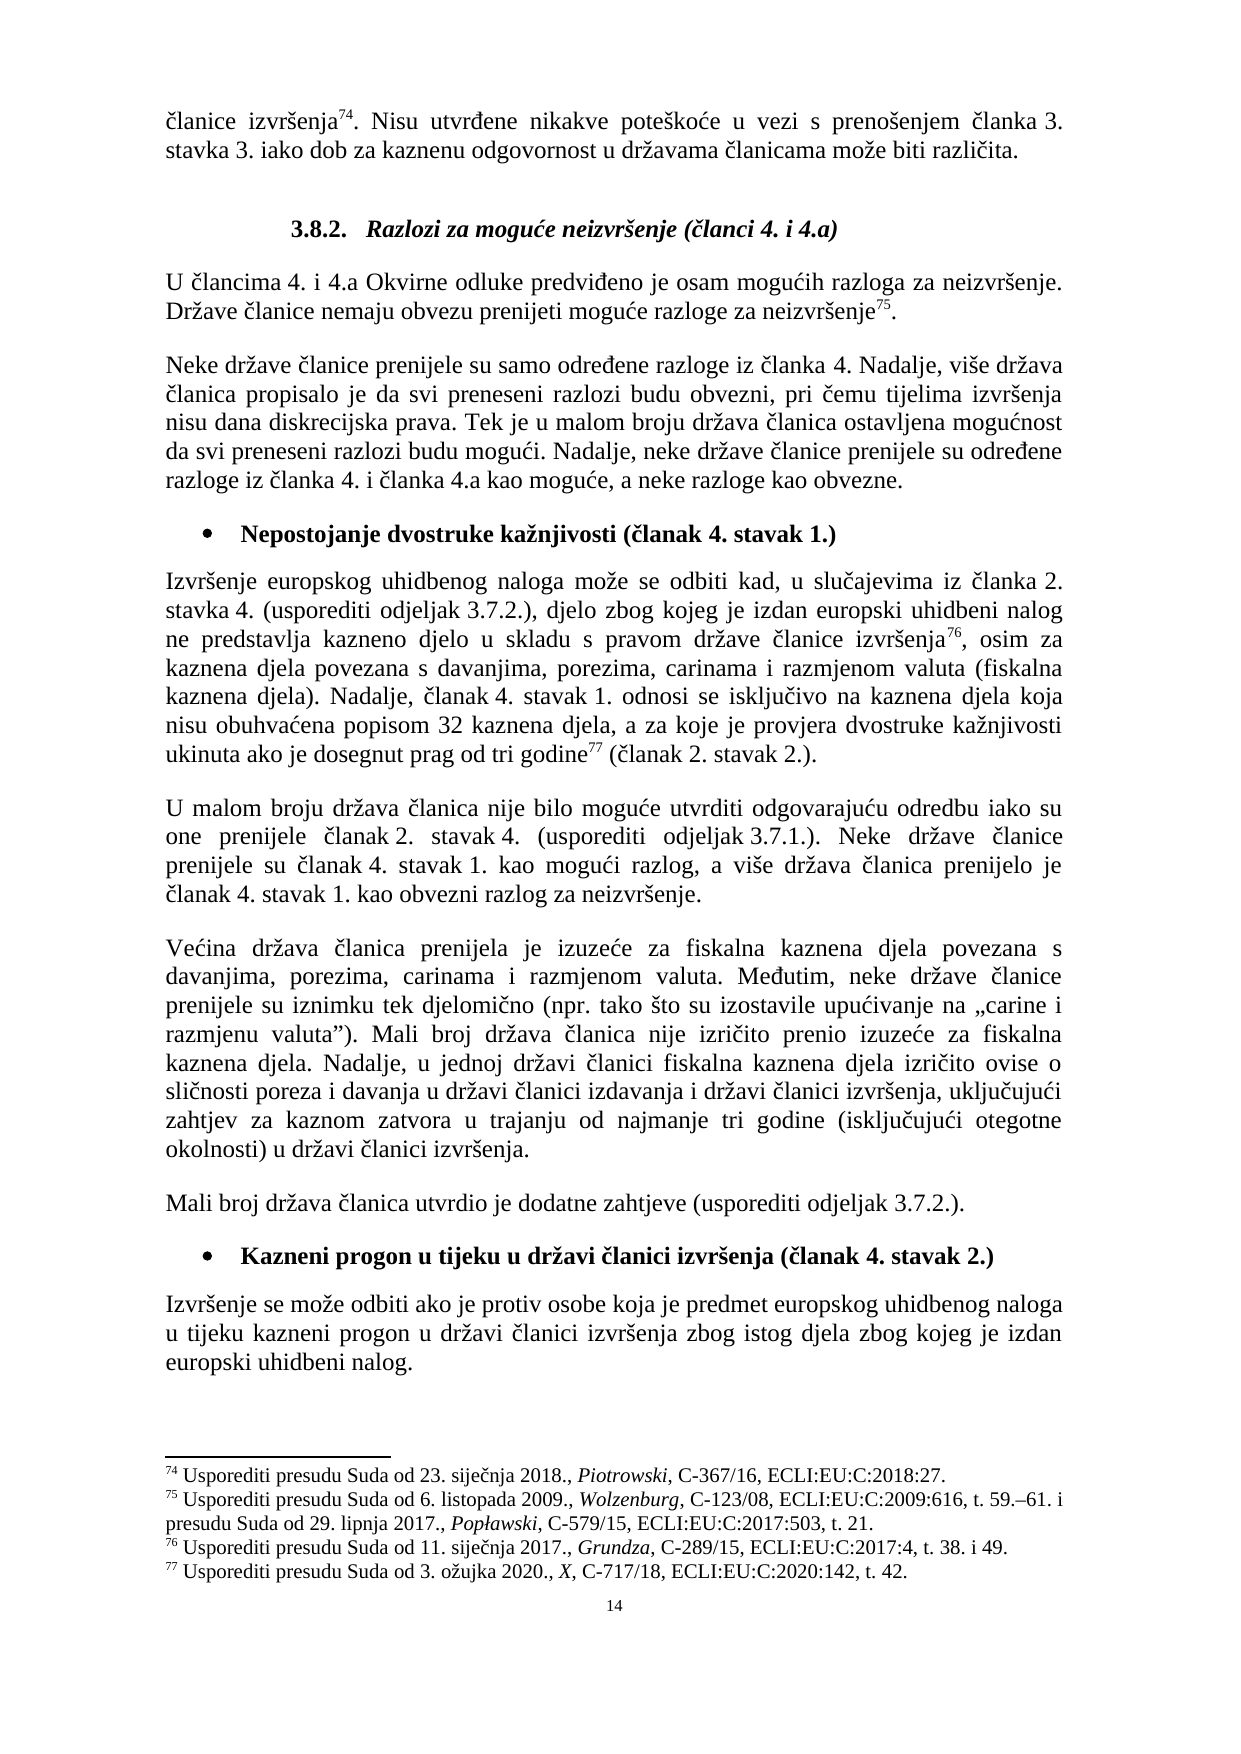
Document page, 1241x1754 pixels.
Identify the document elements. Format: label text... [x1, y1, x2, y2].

text Mali broj država članica utvrdio je dodatne zahtjeve (usporediti odjeljak 3.7.2.). [165, 1188, 1063, 1216]
text Većina država članica prenijela je izuzeće za fiskalna kaznena djela povezana s davanjima, porezima, carinama i razmjenom valuta. Međutim, neke države članice prenijele su iznimku tek djelomično (npr. tako što su izostavile upućivanje na „carine i razmjenu valuta”). Mali broj država članica nije izričito prenio izuzeće za fiskalna kaznena djela. Nadalje, u jednoj državi članici fiskalna kaznena djela izričito ovise o sličnosti poreza i davanja u državi članici izdavanja i državi članici izvršenja, uključujući zahtjev za kaznom zatvora u trajanju od najmanje tri godine (isključujući otegotne okolnosti) u državi članici izvršenja. [165, 933, 1063, 1163]
text U člancima 4. i 4.a Okvirne odluke predviđeno je osam mogućih razloga za neizvršenje. Države članice nemaju obvezu prenijeti moguće razloge za neizvršenje. [165, 267, 1063, 325]
text Izvršenje se može odbiti ako je protiv osobe koja je predmet europskog uhidbenog naloga u tijeku kazneni progon u državi članici izvršenja zbog istog djela zbog kojeg je izdan europski uhidbeni nalog. [165, 1289, 1063, 1375]
list Kazneni progon u tijeku u državi članici izvršenja (članak 4. stavak 2.) [203, 1241, 1063, 1270]
text Izvršenje se mora odbiti kad tražena osoba zbog svoje dobi ne može kazneno odgovarati za kaznena djela na kojima se temelji europski uhidbeni nalog u skladu s pravom države članice izvršenja. Nisu utvrđene nikakve poteškoće u vezi s prenošenjem članka 3. stavka 3. iako dob za kaznenu odgovornost u državama članicama može biti različita. [165, 106, 1063, 164]
subtitle Razlozi za moguće neizvršenje (članci 4. i 4.a) [291, 214, 1063, 242]
text Neke države članice prenijele su samo određene razloge iz članka 4. Nadalje, više država članica propisalo je da svi preneseni razlozi budu obvezni, pri čemu tijelima izvršenja nisu dana diskrecijska prava. Tek je u malom broju država članica ostavljena mogućnost da svi preneseni razlozi budu mogući. Nadalje, neke države članice prenijele su određene razloge iz članka 4. i članka 4.a kao moguće, a neke razloge kao obvezne. [165, 350, 1063, 494]
text Izvršenje europskog uhidbenog naloga može se odbiti kad, u slučajevima iz članka 2. stavka 4. (usporediti odjeljak 3.7.2.), djelo zbog kojeg je izdan europski uhidbeni nalog ne predstavlja kazneno djelo u skladu s pravom države članice izvršenja, osim za kaznena djela povezana s davanjima, porezima, carinama i razmjenom valuta (fiskalna kaznena djela). Nadalje, članak 4. stavak 1. odnosi se isključivo na kaznena djela koja nisu obuhvaćena popisom 32 kaznena djela, a za koje je provjera dvostruke kažnjivosti ukinuta ako je dosegnut prag od tri godine (članak 2. stavak 2.). [165, 566, 1063, 768]
text U malom broju država članica nije bilo moguće utvrditi odgovarajuću odredbu iako su one prenijele članak 2. stavak 4. (usporediti odjeljak 3.7.1.). Neke države članice prenijele su članak 4. stavak 1. kao mogući razlog, a više država članica prenijelo je članak 4. stavak 1. kao obvezni razlog za neizvršenje. [165, 793, 1063, 908]
list Nepostojanje dvostruke kažnjivosti (članak 4. stavak 1.) [203, 519, 1063, 547]
